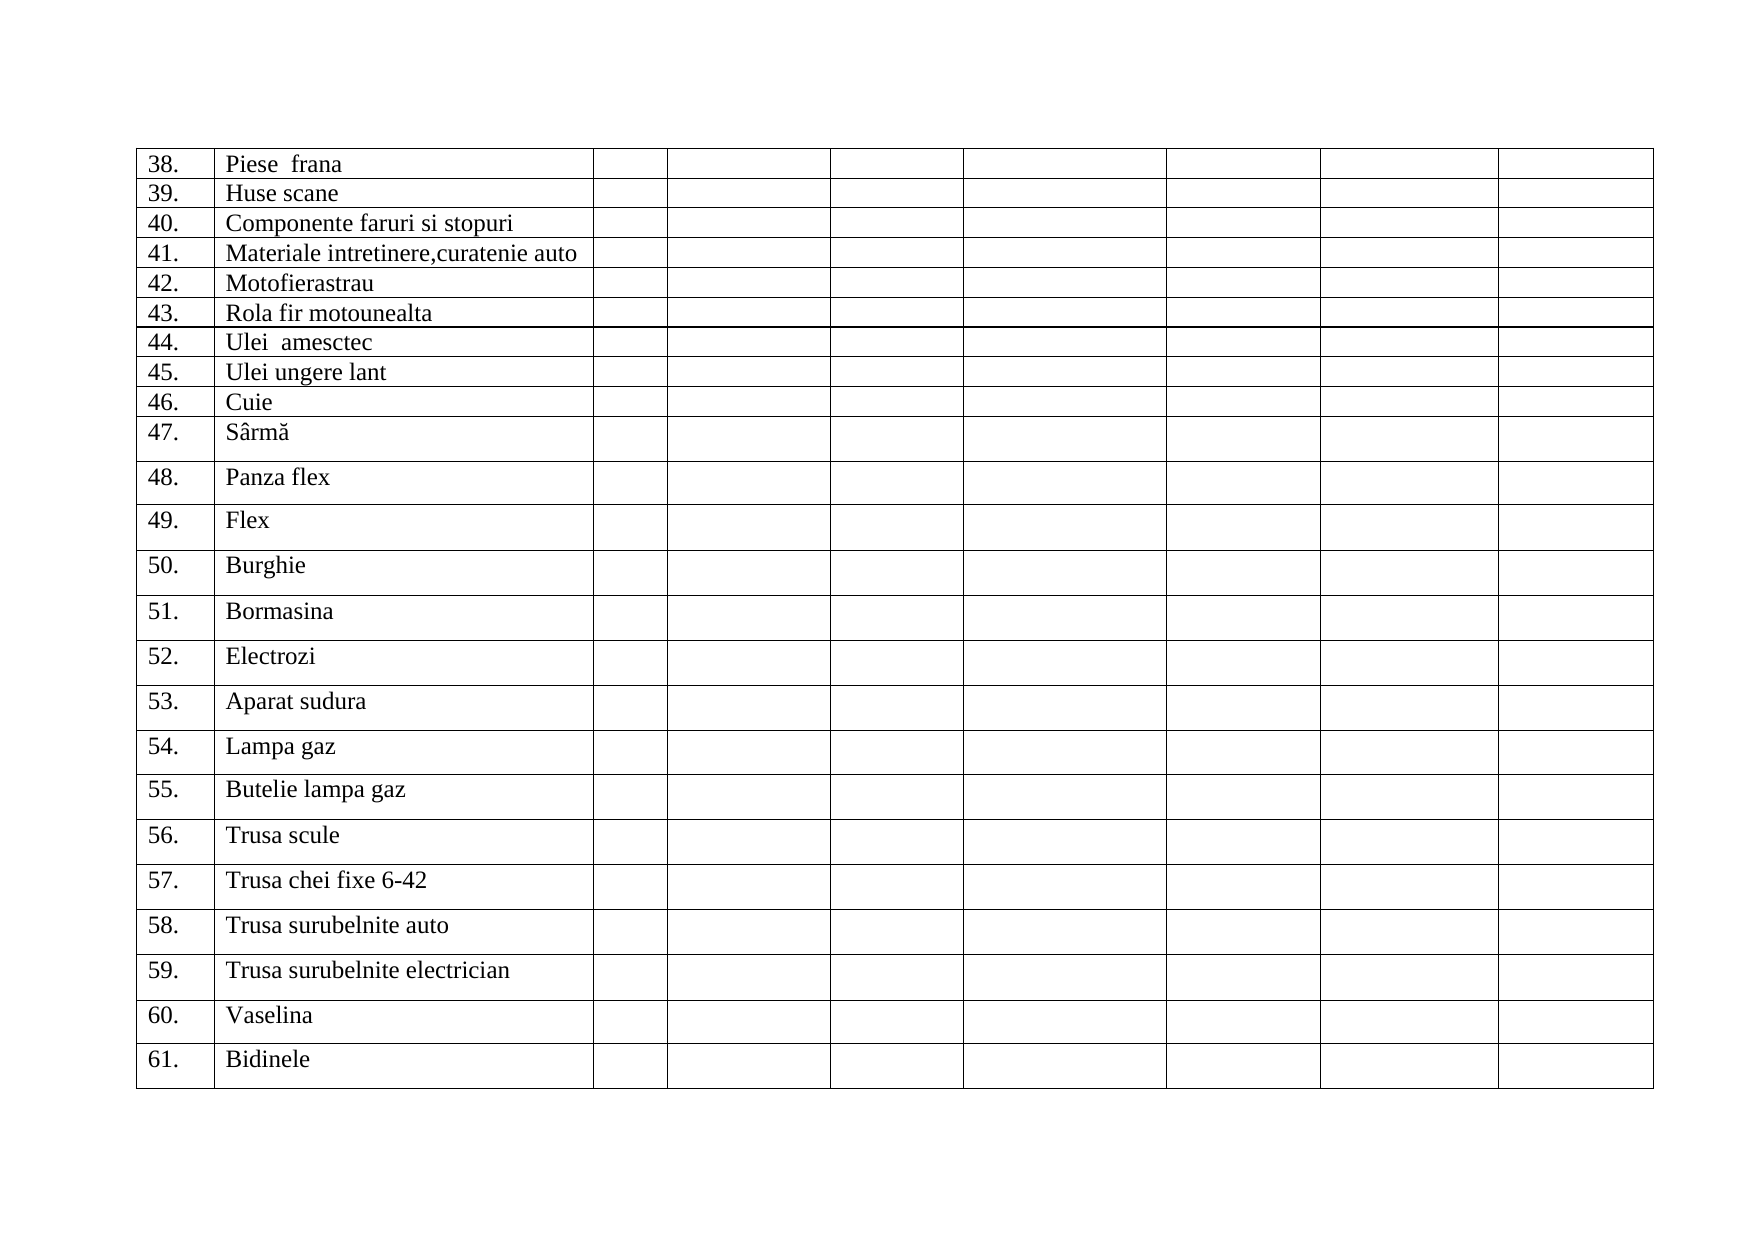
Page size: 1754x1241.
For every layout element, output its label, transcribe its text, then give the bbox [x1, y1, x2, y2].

table_cell Ulei amesctec [215, 328, 593, 356]
table_cell [964, 641, 1166, 685]
table_cell [668, 596, 830, 640]
table_cell [668, 775, 830, 819]
table_cell [831, 298, 963, 326]
table_cell [668, 357, 830, 386]
table_cell [1499, 328, 1653, 356]
table_cell 61. [137, 1044, 214, 1088]
table_cell [594, 357, 667, 386]
table_cell [1167, 462, 1320, 504]
table_cell Componente faruri si stopuri [215, 208, 593, 237]
table_cell [1499, 551, 1653, 595]
table_cell [831, 551, 963, 595]
table_cell [831, 731, 963, 773]
table_cell [831, 865, 963, 909]
table_cell Cuie [215, 387, 593, 416]
table_cell [964, 955, 1166, 999]
table_cell [831, 179, 963, 207]
table_cell [964, 686, 1166, 730]
table_cell [831, 417, 963, 461]
table_cell [594, 820, 667, 864]
table_cell Burghie [215, 551, 593, 595]
table_cell [668, 238, 830, 267]
table_cell [1167, 731, 1320, 773]
table_cell [964, 775, 1166, 819]
table_cell Sârmă [215, 417, 593, 461]
table_cell [1321, 387, 1498, 416]
table_cell [594, 179, 667, 207]
table_cell [1167, 596, 1320, 640]
table_cell [964, 328, 1166, 356]
table_cell [1499, 208, 1653, 237]
table_cell [668, 910, 830, 954]
table_cell [1167, 955, 1320, 999]
table_cell [668, 208, 830, 237]
table_cell Motofierastrau [215, 268, 593, 297]
table_cell [1167, 865, 1320, 909]
table_cell [594, 865, 667, 909]
table_cell [668, 328, 830, 356]
table_cell [1499, 298, 1653, 326]
table_cell [1499, 387, 1653, 416]
table_cell 54. [137, 731, 214, 773]
table_cell [831, 268, 963, 297]
table_cell [594, 955, 667, 999]
table_cell [1499, 955, 1653, 999]
table_cell [594, 1044, 667, 1088]
table_cell Rola fir motounealta [215, 298, 593, 326]
table_cell [594, 208, 667, 237]
table_cell [594, 462, 667, 504]
table_cell 39. [137, 179, 214, 207]
table_cell [1321, 641, 1498, 685]
table_cell [1321, 1001, 1498, 1043]
table_cell [594, 149, 667, 177]
table_cell [1321, 910, 1498, 954]
table_cell 59. [137, 955, 214, 999]
table_cell Flex [215, 505, 593, 549]
table_cell [831, 462, 963, 504]
table_cell [831, 686, 963, 730]
table_cell [1321, 820, 1498, 864]
table_cell [1321, 596, 1498, 640]
table_cell [1167, 641, 1320, 685]
table_cell Trusa surubelnite auto [215, 910, 593, 954]
table_cell [668, 820, 830, 864]
table_cell [831, 238, 963, 267]
table_cell [1321, 955, 1498, 999]
table_cell [1499, 417, 1653, 461]
table_cell [1167, 1001, 1320, 1043]
table_cell [1321, 238, 1498, 267]
table_cell [831, 1001, 963, 1043]
table_cell [1321, 298, 1498, 326]
table_cell [831, 596, 963, 640]
table_cell [668, 955, 830, 999]
table_cell [964, 1044, 1166, 1088]
table_cell [668, 1044, 830, 1088]
table_cell 56. [137, 820, 214, 864]
table_cell [594, 775, 667, 819]
table_cell [1499, 149, 1653, 177]
table_cell Trusa scule [215, 820, 593, 864]
table_cell [1321, 268, 1498, 297]
table_cell [594, 298, 667, 326]
table_cell [1499, 686, 1653, 730]
table_cell [964, 910, 1166, 954]
table_cell [1167, 328, 1320, 356]
table_cell Panza flex [215, 462, 593, 504]
table_cell [964, 1001, 1166, 1043]
table_cell [1321, 731, 1498, 773]
table_cell [831, 505, 963, 549]
table_cell [964, 731, 1166, 773]
table_cell [668, 298, 830, 326]
table_cell [1321, 462, 1498, 504]
table_cell [831, 775, 963, 819]
table_cell 55. [137, 775, 214, 819]
table_cell [1499, 357, 1653, 386]
table_cell [964, 551, 1166, 595]
table_cell [668, 551, 830, 595]
table_cell [1499, 1001, 1653, 1043]
table_cell 44. [137, 328, 214, 356]
table_cell [1321, 149, 1498, 177]
table_cell [1321, 1044, 1498, 1088]
table_cell [1321, 208, 1498, 237]
table_cell [1499, 775, 1653, 819]
table_cell [964, 596, 1166, 640]
table_cell 60. [137, 1001, 214, 1043]
table_cell [1167, 238, 1320, 267]
table_cell [668, 731, 830, 773]
table_cell [668, 462, 830, 504]
table_cell [1321, 179, 1498, 207]
table_cell [594, 551, 667, 595]
table_cell [964, 820, 1166, 864]
table_cell [964, 462, 1166, 504]
table_cell [831, 357, 963, 386]
table_cell [1321, 357, 1498, 386]
table_cell [1321, 865, 1498, 909]
table_cell [1167, 357, 1320, 386]
table_cell 41. [137, 238, 214, 267]
table_cell [594, 641, 667, 685]
table_cell [594, 238, 667, 267]
table_cell [1499, 179, 1653, 207]
table_cell Bormasina [215, 596, 593, 640]
table_cell Piese frana [215, 149, 593, 177]
table_cell [831, 641, 963, 685]
table_cell [1499, 641, 1653, 685]
table_cell Trusa surubelnite electrician [215, 955, 593, 999]
table_cell Electrozi [215, 641, 593, 685]
table_cell [964, 268, 1166, 297]
table_cell [594, 731, 667, 773]
table_cell [668, 641, 830, 685]
table_cell [964, 179, 1166, 207]
table_cell [668, 686, 830, 730]
table_cell [964, 865, 1166, 909]
table_cell [1167, 387, 1320, 416]
table_cell [1499, 505, 1653, 549]
table_cell 58. [137, 910, 214, 954]
table_cell 45. [137, 357, 214, 386]
table_cell Butelie lampa gaz [215, 775, 593, 819]
table_cell [594, 387, 667, 416]
table_cell [831, 328, 963, 356]
table_cell [1167, 505, 1320, 549]
table_cell 47. [137, 417, 214, 461]
table_cell [1499, 268, 1653, 297]
table_cell [1321, 686, 1498, 730]
table_cell [1321, 775, 1498, 819]
table_cell 49. [137, 505, 214, 549]
table_cell [1321, 551, 1498, 595]
table_cell Aparat sudura [215, 686, 593, 730]
table_cell [668, 268, 830, 297]
table_cell [964, 208, 1166, 237]
table_cell [831, 820, 963, 864]
table_cell [1499, 238, 1653, 267]
table_cell 40. [137, 208, 214, 237]
table_cell [831, 955, 963, 999]
table_cell [964, 357, 1166, 386]
table_cell [1321, 505, 1498, 549]
table_cell [964, 149, 1166, 177]
table_cell [1167, 775, 1320, 819]
table_cell [1499, 865, 1653, 909]
table_cell [1167, 1044, 1320, 1088]
table_cell [1499, 820, 1653, 864]
table_cell [668, 387, 830, 416]
table_cell [831, 387, 963, 416]
table_cell [1499, 462, 1653, 504]
table_cell [1167, 910, 1320, 954]
table_cell 46. [137, 387, 214, 416]
table_cell [1167, 208, 1320, 237]
table_cell [1167, 268, 1320, 297]
table_cell Ulei ungere lant [215, 357, 593, 386]
table_cell [594, 686, 667, 730]
table_cell [668, 865, 830, 909]
table_cell [831, 1044, 963, 1088]
table_cell 50. [137, 551, 214, 595]
table_cell [594, 417, 667, 461]
table_cell 57. [137, 865, 214, 909]
table_cell [1167, 686, 1320, 730]
table_cell 48. [137, 462, 214, 504]
table_cell [1499, 596, 1653, 640]
table_cell [964, 505, 1166, 549]
table_cell 38. [137, 149, 214, 177]
table_cell Bidinele [215, 1044, 593, 1088]
table_cell [668, 505, 830, 549]
table_cell [1167, 551, 1320, 595]
table_cell [668, 179, 830, 207]
table_cell [594, 910, 667, 954]
table_cell [964, 298, 1166, 326]
table_cell [1321, 417, 1498, 461]
table_cell [1499, 1044, 1653, 1088]
table_cell [594, 505, 667, 549]
table_cell [594, 1001, 667, 1043]
table_cell 42. [137, 268, 214, 297]
table_cell 51. [137, 596, 214, 640]
table_cell [594, 328, 667, 356]
table_cell [831, 208, 963, 237]
table_cell [668, 417, 830, 461]
table_cell Trusa chei fixe 6-42 [215, 865, 593, 909]
table_cell Materiale intretinere,curatenie auto [215, 238, 593, 267]
table_cell [668, 1001, 830, 1043]
table_cell [831, 149, 963, 177]
table_cell [594, 596, 667, 640]
table_cell [668, 149, 830, 177]
table_cell [1167, 179, 1320, 207]
table_cell 43. [137, 298, 214, 326]
table_cell [964, 387, 1166, 416]
table_cell 52. [137, 641, 214, 685]
table_cell [594, 268, 667, 297]
table_cell [964, 417, 1166, 461]
table_cell [1321, 328, 1498, 356]
table_cell [1167, 417, 1320, 461]
table_cell Lampa gaz [215, 731, 593, 773]
table_cell [831, 910, 963, 954]
table_cell 53. [137, 686, 214, 730]
table_cell [1499, 731, 1653, 773]
table_cell Vaselina [215, 1001, 593, 1043]
table_cell [1499, 910, 1653, 954]
table_cell [964, 238, 1166, 267]
table_cell [1167, 820, 1320, 864]
table_cell [1167, 149, 1320, 177]
table_cell [1167, 298, 1320, 326]
table_cell Huse scane [215, 179, 593, 207]
